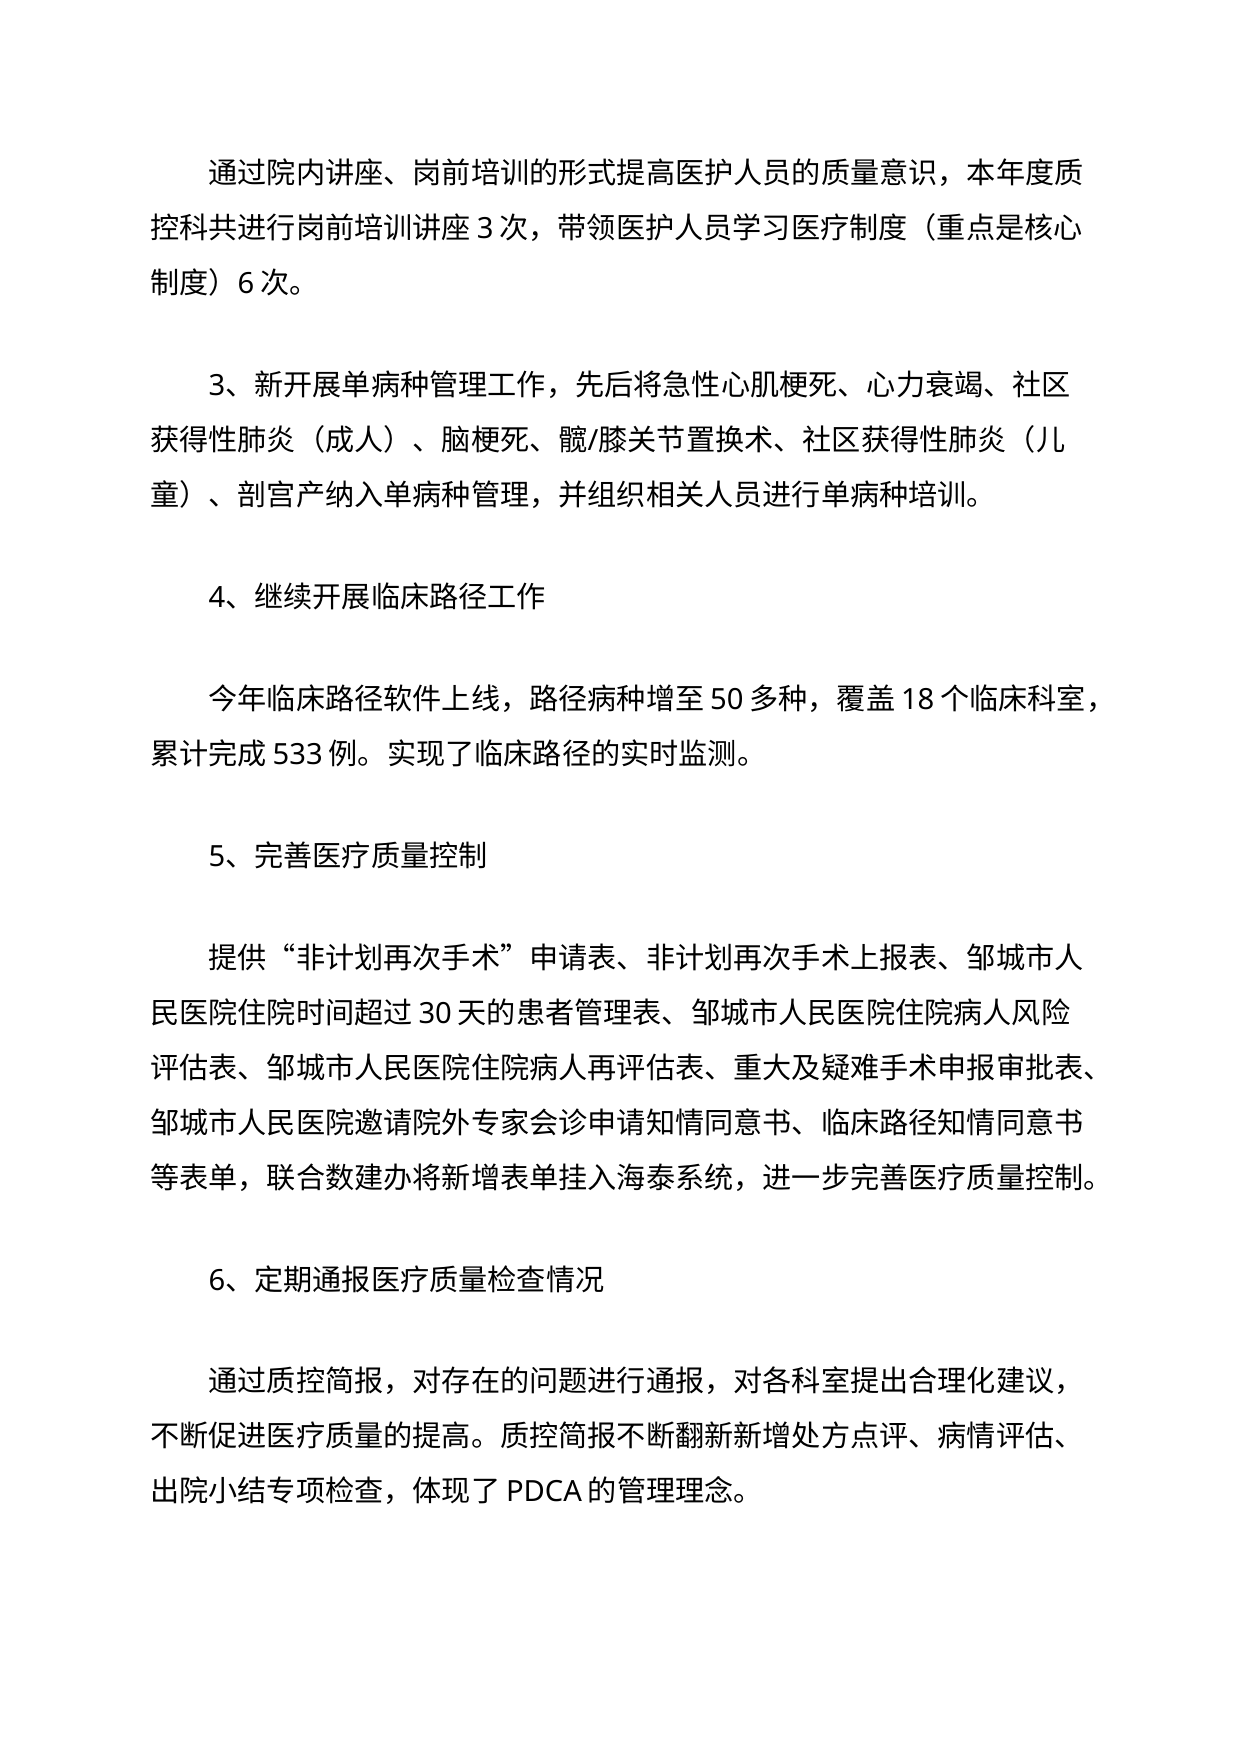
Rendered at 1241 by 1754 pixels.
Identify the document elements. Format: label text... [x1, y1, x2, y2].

text 5、完善医疗质量控制 [150, 833, 1090, 875]
text 4、继续开展临床路径工作 [150, 574, 1090, 616]
text 通过质控简报，对存在的问题进行通报，对各科室提出合理化建议，不断促进医疗质量的提高。质控简报不断翻新新增处方点评、病情评估、出院小结专项检查，体现了PDCA的管理理念。 [150, 1358, 1090, 1510]
text 6、定期通报医疗质量检查情况 [150, 1256, 1090, 1298]
text 提供“非计划再次手术”申请表、非计划再次手术上报表、邹城市人民医院住院时间超过30天的患者管理表、邹城市人民医院住院病人风险评估表、邹城市人民医院住院病人再评估表、重大及疑难手术申报审批表、邹城市人民医院邀请院外专家会诊申请知情同意书、临床路径知情同意书等表单，联合数建办将新增表单挂入海泰系统，进一步完善医疗质量控制。 [150, 934, 1090, 1197]
text 通过院内讲座、岗前培训的形式提高医护人员的质量意识，本年度质控科共进行岗前培训讲座3次，带领医护人员学习医疗制度（重点是核心制度）6次。 [150, 150, 1090, 302]
text 今年临床路径软件上线，路径病种增至50多种，覆盖18个临床科室，累计完成533例。实现了临床路径的实时监测。 [150, 676, 1090, 773]
text 3、新开展单病种管理工作，先后将急性心肌梗死、心力衰竭、社区获得性肺炎（成人）、脑梗死、髋/膝关节置换术、社区获得性肺炎（儿童）、剖宫产纳入单病种管理，并组织相关人员进行单病种培训。 [150, 362, 1090, 514]
